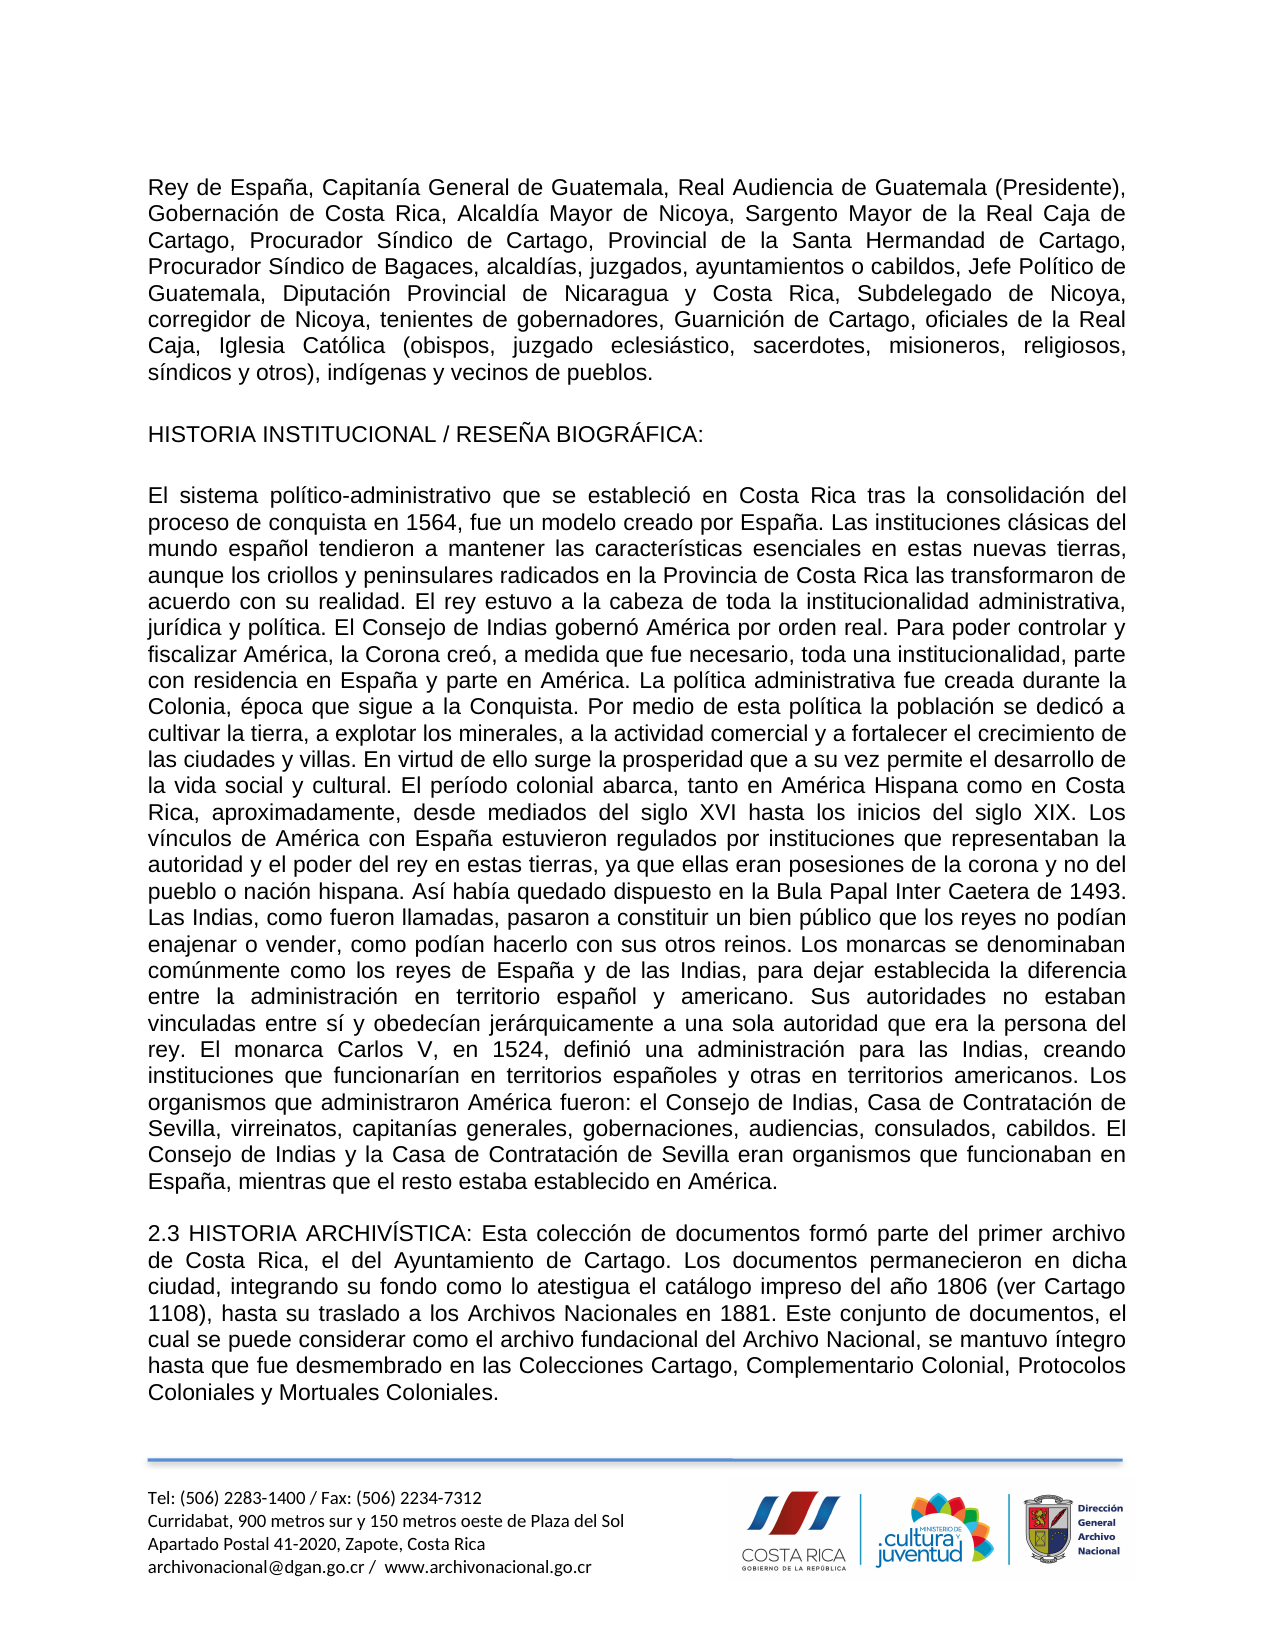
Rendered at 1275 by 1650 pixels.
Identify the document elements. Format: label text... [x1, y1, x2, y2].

subtitle HISTORIA INSTITUCIONAL / RESEÑA BIOGRÁFICA: [148, 421, 1127, 447]
picture [728, 1478, 1138, 1582]
subtitle 2.3 HISTORIA ARCHIVÍSTICA: Esta colección de documentos formó parte del primer archivo de Costa Rica, el del Ayuntamiento de Cartago. Los documentos permanecieron en dicha ciudad, integrando su fondo como lo atestigua el catálogo impreso del año 1806 (ver Cartago 1108), hasta su traslado a los Archivos Nacionales en 1881. Este conjunto de documentos, el cual se puede considerar como el archivo fundacional del Archivo Nacional, se mantuvo íntegro hasta que fue desmembrado en las Colecciones Cartago, Complementario Colonial, Protocolos Coloniales y Mortuales Coloniales. [148, 1220, 1127, 1405]
subtitle Rey de España, Capitanía General de Guatemala, Real Audiencia de Guatemala (Presidente), Gobernación de Costa Rica, Alcaldía Mayor de Nicoya, Sargento Mayor de la Real Caja de Cartago, Procurador Síndico de Cartago, Provincial de la Santa Hermandad de Cartago, Procurador Síndico de Bagaces, alcaldías, juzgados, ayuntamientos o cabildos, Jefe Político de Guatemala, Diputación Provincial de Nicaragua y Costa Rica, Subdelegado de Nicoya, corregidor de Nicoya, tenientes de gobernadores, Guarnición de Cartago, oficiales de la Real Caja, Iglesia Católica (obispos, juzgado eclesiástico, sacerdotes, misioneros, religiosos, síndicos y otros), indígenas y vecinos de pueblos. [148, 174, 1127, 385]
subtitle El sistema político-administrativo que se estableció en Costa Rica tras la consolidación del proceso de conquista en 1564, fue un modelo creado por España. Las instituciones clásicas del mundo español tendieron a mantener las características esenciales en estas nuevas tierras, aunque los criollos y peninsulares radicados en la Provincia de Costa Rica las transformaron de acuerdo con su realidad. El rey estuvo a la cabeza de toda la institucionalidad administrativa, jurídica y política. El Consejo de Indias gobernó América por orden real. Para poder controlar y fiscalizar América, la Corona creó, a medida que fue necesario, toda una institucionalidad, parte con residencia en España y parte en América. La política administrativa fue creada durante la Colonia, época que sigue a la Conquista. Por medio de esta política la población se dedicó a cultivar la tierra, a explotar los minerales, a la actividad comercial y a fortalecer el crecimiento de las ciudades y villas. En virtud de ello surge la prosperidad que a su vez permite el desarrollo de la vida social y cultural. El período colonial abarca, tanto en América Hispana como en Costa Rica, aproximadamente, desde mediados del siglo XVI hasta los inicios del siglo XIX. Los vínculos de América con España estuvieron regulados por instituciones que representaban la autoridad y el poder del rey en estas tierras, ya que ellas eran posesiones de la corona y no del pueblo o nación hispana. Así había quedado dispuesto en la Bula Papal Inter Caetera de 1493. Las Indias, como fueron llamadas, pasaron a constituir un bien público que los reyes no podían enajenar o vender, como podían hacerlo con sus otros reinos. Los monarcas se denominaban comúnmente como los reyes de España y de las Indias, para dejar establecida la diferencia entre la administración en territorio español y americano. Sus autoridades no estaban vinculadas entre sí y obedecían jerárquicamente a una sola autoridad que era la persona del rey. El monarca Carlos V, en 1524, definió una administración para las Indias, creando instituciones que funcionarían en territorios españoles y otras en territorios americanos. Los organismos que administraron América fueron: el Consejo de Indias, Casa de Contratación de Sevilla, virreinatos, capitanías generales, gobernaciones, audiencias, consulados, cabildos. El Consejo de Indias y la Casa de Contratación de Sevilla eran organismos que funcionaban en España, mientras que el resto estaba establecido en América. [148, 482, 1127, 1194]
